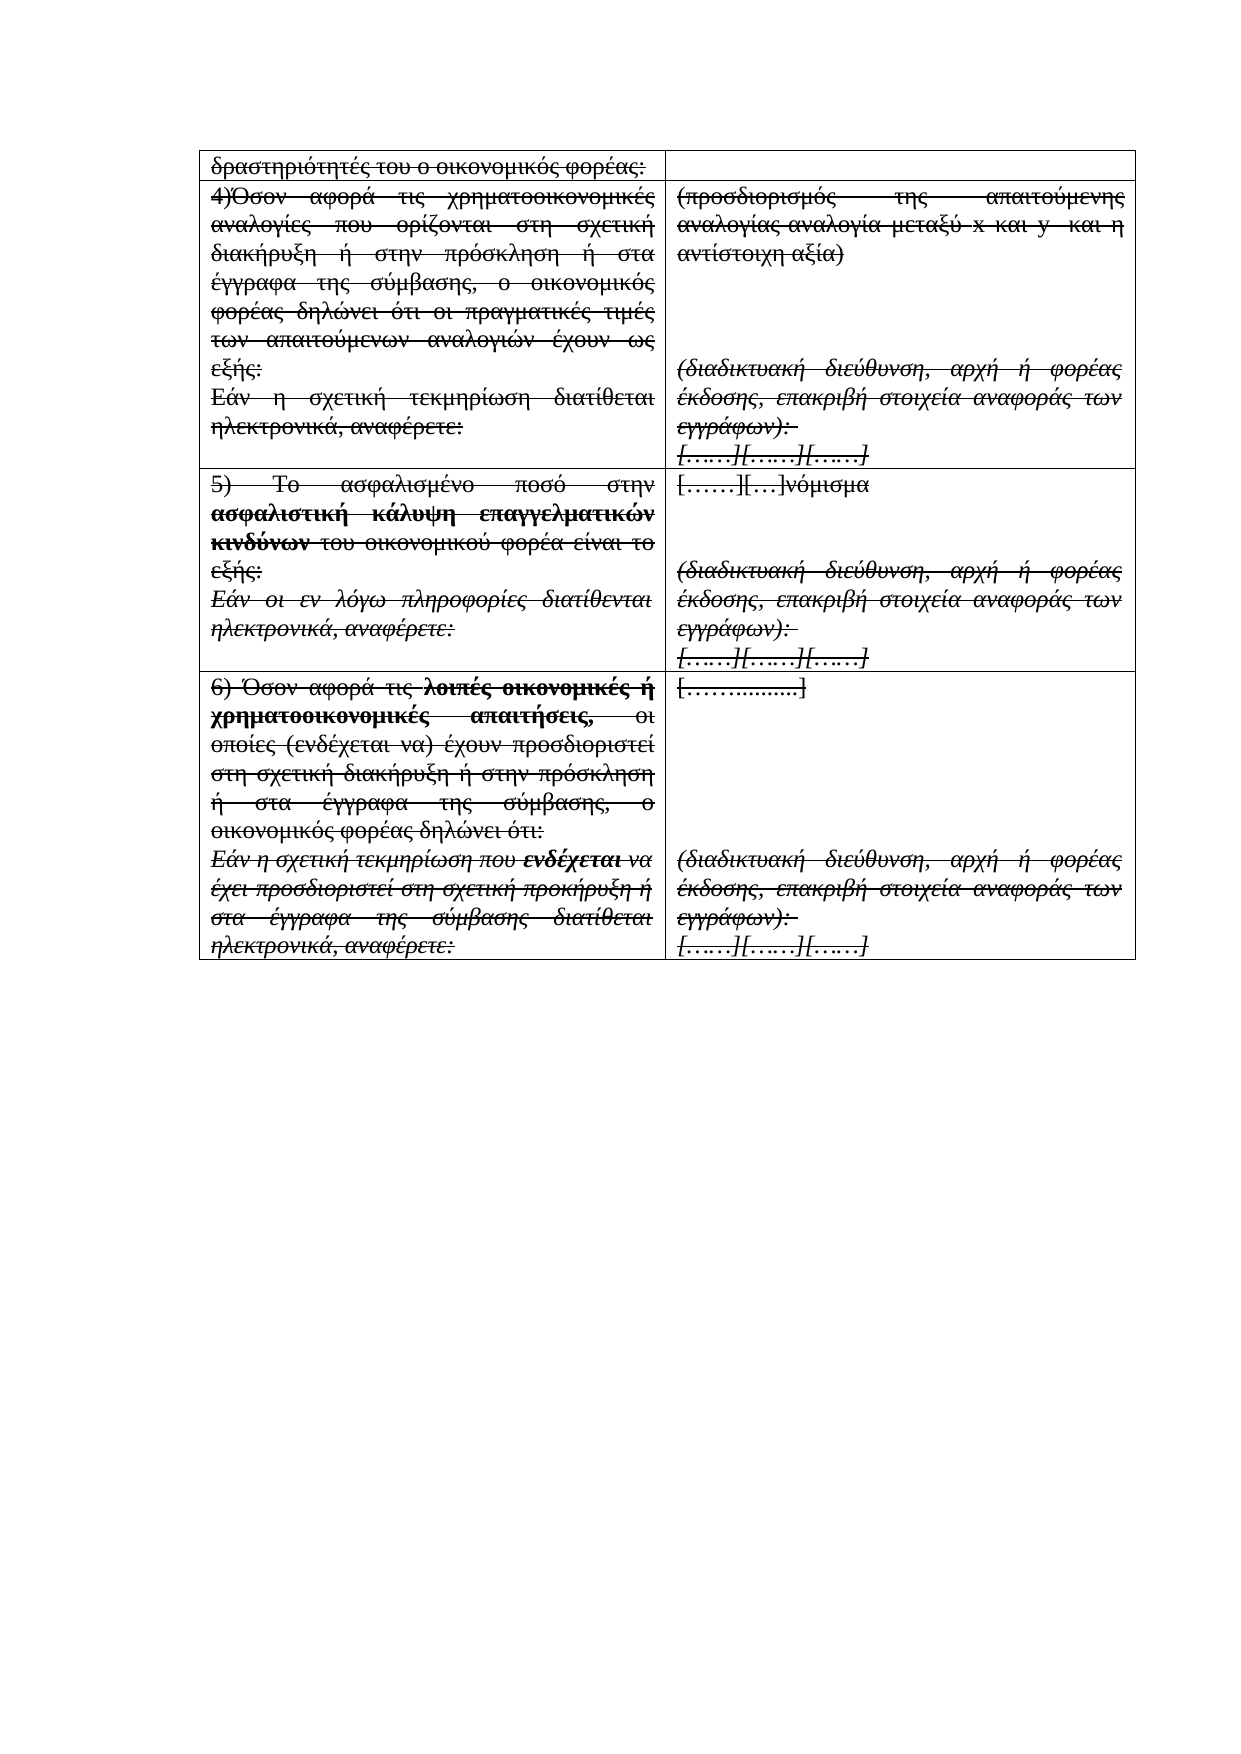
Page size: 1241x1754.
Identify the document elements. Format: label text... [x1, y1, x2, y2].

table_cell [……..........] (διαδικτυακή διεύθυνση, αρχή ή φορέας έκδοσης, επακριβή στοιχεία αναφοράς των εγγράφων): [……][……][……] [666, 672, 1135, 959]
table_cell (προσδιορισμός της απαιτούμενης αναλογίας-αναλογία μεταξύ x και y -και η αντίστοιχη αξία) (διαδικτυακή διεύθυνση, αρχή ή φορέας έκδοσης, επακριβή στοιχεία αναφοράς των εγγράφων): [……][……][……] [666, 181, 1135, 468]
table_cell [200, 151, 665, 180]
table_cell 5) Το ασφαλισμένο ποσό στην ασφαλιστική κάλυψη επαγγελματικών κινδύνων του οικονομικού φορέα είναι το εξής: Εάν οι εν λόγω πληροφορίες διατίθενται ηλεκτρονικά, αναφέρετε: [200, 469, 665, 671]
table_cell [……][…]νόμισμα (διαδικτυακή διεύθυνση, αρχή ή φορέας έκδοσης, επακριβή στοιχεία αναφοράς των εγγράφων): [……][……][……] [666, 469, 1135, 671]
table_cell 6) Όσον αφορά τις λοιπές οικονομικές ή χρηματοοικονομικές απαιτήσεις, οι οποίες (ενδέχεται να) έχουν προσδιοριστεί στη σχετική διακήρυξη ή στην πρόσκληση ή στα έγγραφα της σύμβασης, ο οικονομικός φορέας δηλώνει ότι: Εάν η σχετική τεκμηρίωση που ενδέχεται να έχει προσδιοριστεί στη σχετική προκήρυξη ή στα έγγραφα της σύμβασης διατίθεται ηλεκτρονικά, αναφέρετε: [200, 672, 665, 959]
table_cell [666, 151, 1135, 180]
table_cell 4)Όσον αφορά τις χρηματοοικονομικές αναλογίες που ορίζονται στη σχετική διακήρυξη ή στην πρόσκληση ή στα έγγραφα της σύμβασης, ο οικονομικός φορέας δηλώνει ότι οι πραγματικές τιμές των απαιτούμενων αναλογιών έχουν ως εξής: Εάν η σχετική τεκμηρίωση διατίθεται ηλεκτρονικά, αναφέρετε: [200, 181, 665, 468]
